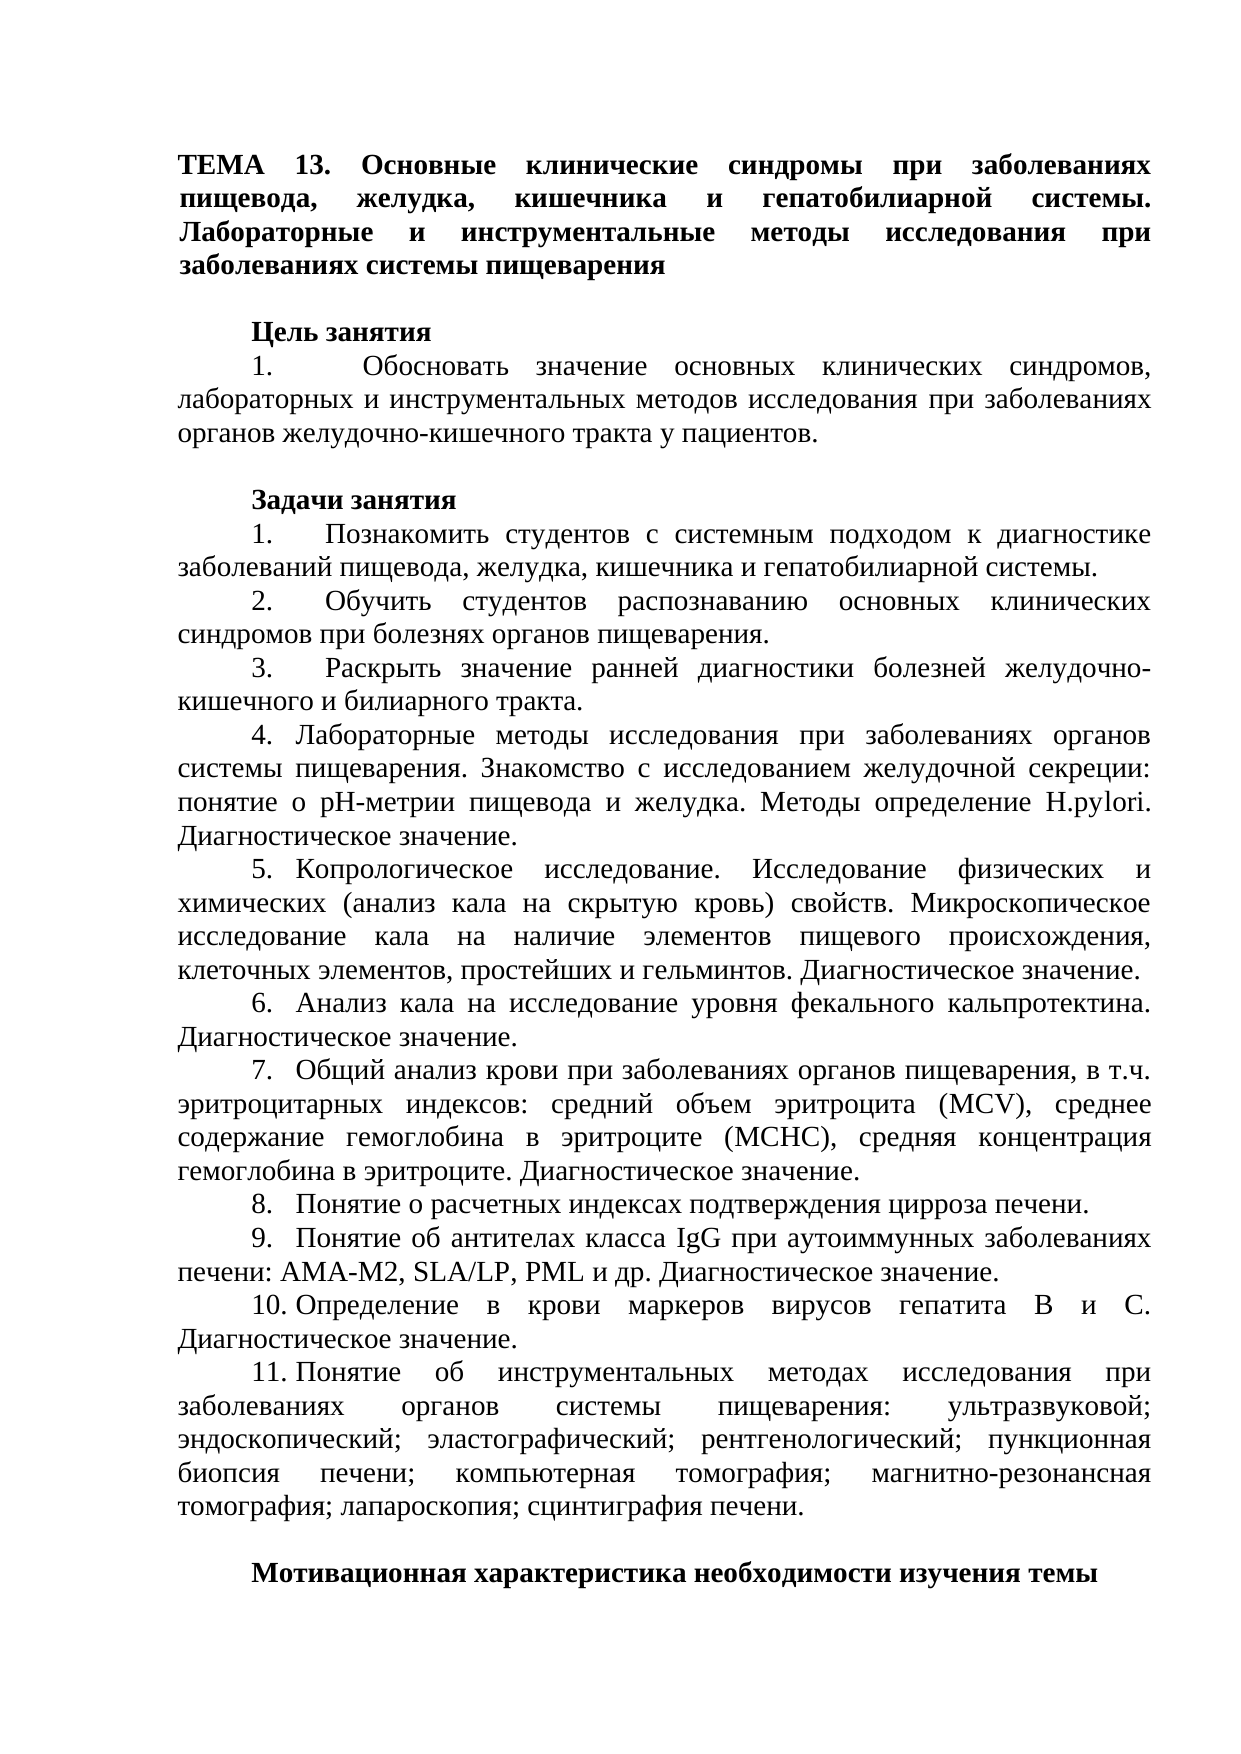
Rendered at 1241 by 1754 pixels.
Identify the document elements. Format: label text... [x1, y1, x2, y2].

subtitle Понятие о расчетных индексах подтверждения цирроза печени. [177, 1187, 1152, 1220]
list Лабораторные методы исследования при заболеваниях органов системы пищеварения. Знакомство с исследованием желудочной секреции: понятие о рН-метрии пищевода и желудка. Методы определение Н.руlori. Диагностическое значение. [177, 717, 1152, 851]
list Познакомить студентов с системным подходом к диагностике заболеваний пищевода, желудка, кишечника и гепатобилиарной системы. [177, 516, 1152, 583]
text ТЕМА 13. Основные клинические синдромы при заболеваниях пищевода, желудка, кишечника и гепатобилиарной системы. Лабораторные и инструментальные методы исследования при заболеваниях системы пищеварения [177, 147, 1152, 281]
subtitle Анализ кала на исследование уровня фекального кальпротектина. Диагностическое значение. [177, 985, 1152, 1052]
subtitle Копрологическое исследование. Исследование физических и химических (анализ кала на скрытую кровь) свойств. Микроскопическое исследование кала на наличие элементов пищевого происхождения, клеточных элементов, простейших и гельминтов. Диагностическое значение. [177, 851, 1152, 985]
list Обосновать значение основных клинических синдромов, лабораторных и инструментальных методов исследования при заболеваниях органов желудочно-кишечного тракта у пациентов. [177, 348, 1152, 449]
subtitle Определение в крови маркеров вирусов гепатита В и С. Диагностическое значение. [177, 1287, 1152, 1354]
list Обучить студентов распознаванию основных клинических синдромов при болезнях органов пищеварения. [177, 583, 1152, 650]
text Мотивационная характеристика необходимости изучения темы [177, 1556, 1152, 1589]
text Цель занятия [177, 314, 1152, 348]
list Раскрыть значение ранней диагностики болезней желудочно-кишечного и билиарного тракта. [177, 650, 1152, 717]
subtitle Общий анализ крови при заболеваниях органов пищеварения, в т.ч. эритроцитарных индексов: средний объем эритроцита (MCV), среднее содержание гемоглобина в эритроците (MCHC), средняя концентрация гемоглобина в эритроците. Диагностическое значение. [177, 1052, 1152, 1187]
text Задачи занятия [177, 482, 1152, 516]
subtitle Понятие об инструментальных методах исследования при заболеваниях органов системы пищеварения: ультразвуковой; эндоскопический; эластографический; рентгенологический; пункционная биопсия печени; компьютерная томография; магнитно-резонансная томография; лапароскопия; сцинтиграфия печени. [177, 1354, 1152, 1522]
subtitle Понятие об антителах класса IgG при аутоиммунных заболеваниях печени: АМА-М2, SLA/LP, PML и др. Диагностическое значение. [177, 1220, 1152, 1287]
